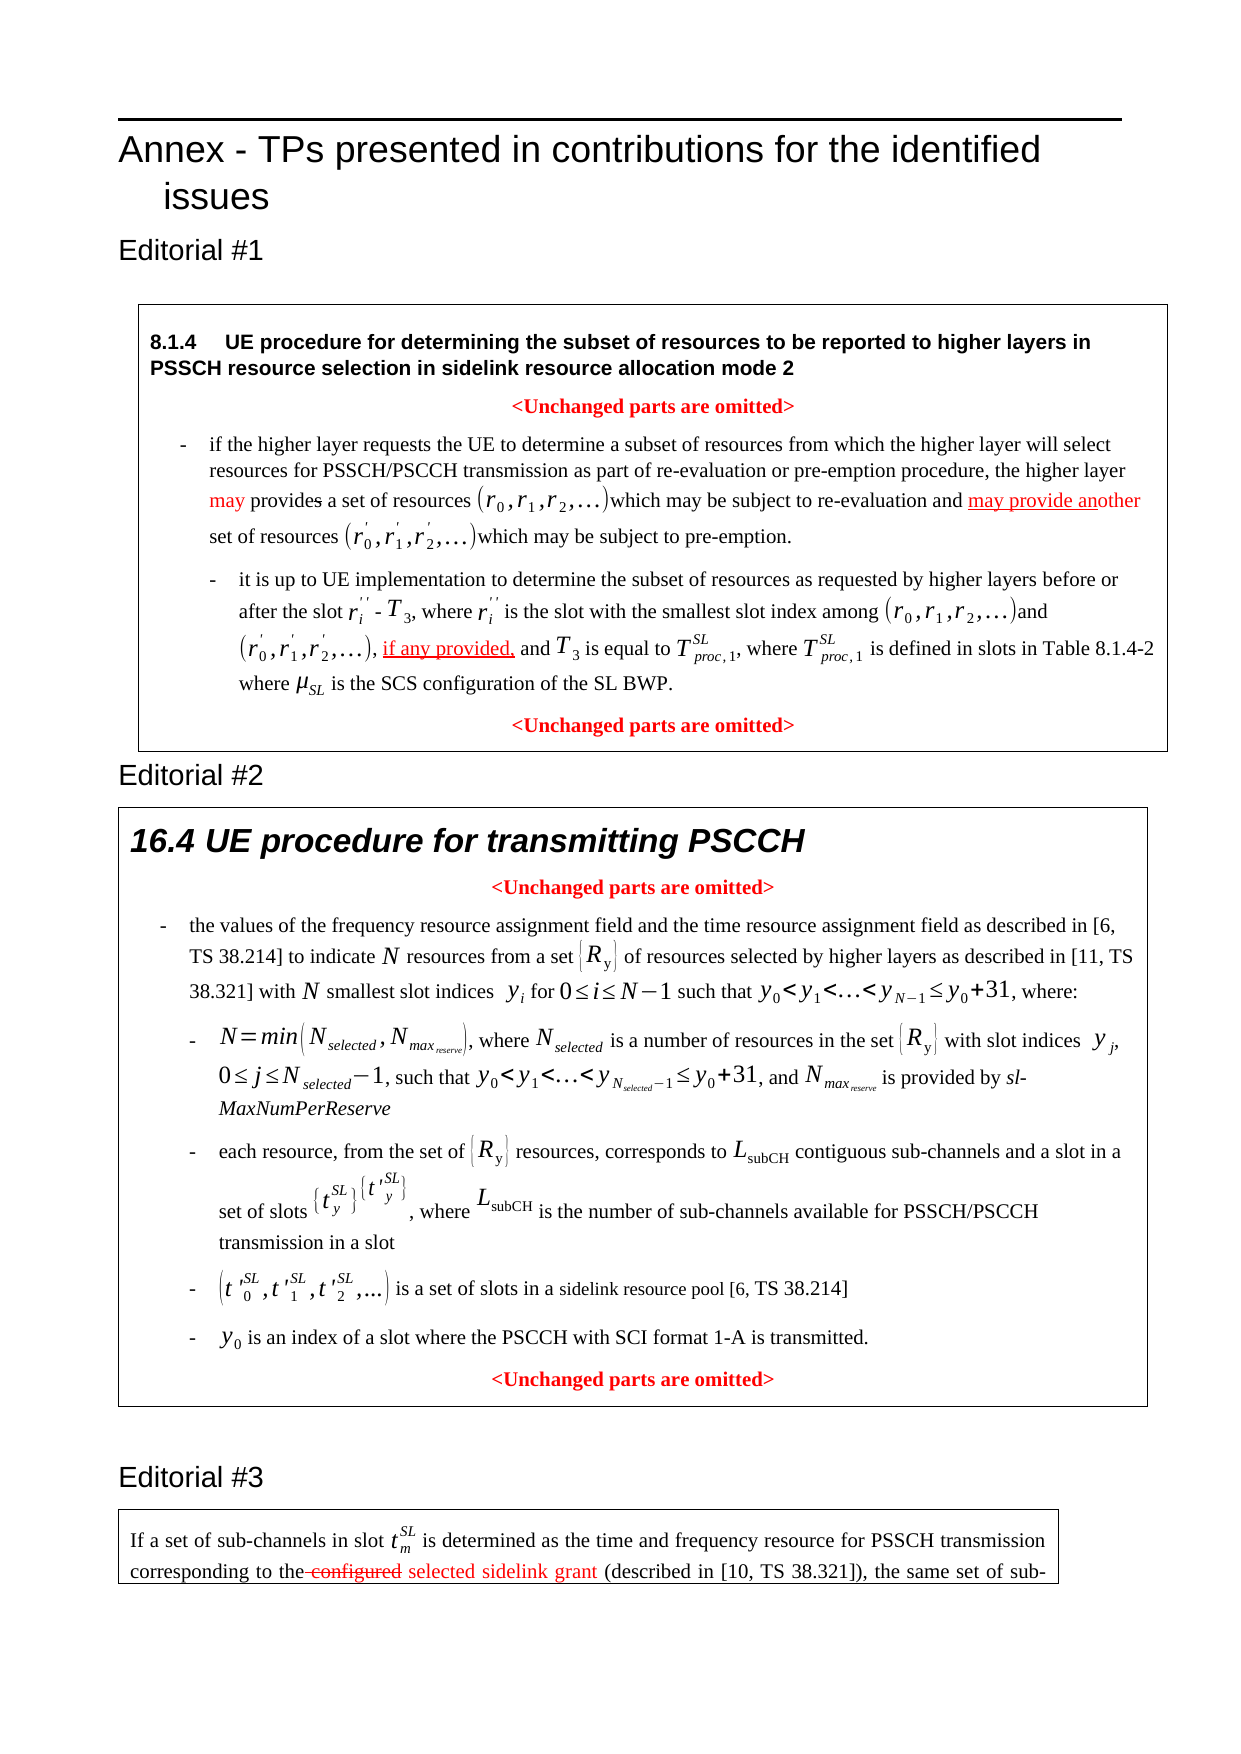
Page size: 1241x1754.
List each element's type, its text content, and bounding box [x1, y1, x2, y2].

text Editorial #2 [118, 323, 1122, 792]
text Editorial #3 [118, 1460, 1122, 1493]
text Editorial #1 [118, 233, 1122, 267]
table_header 8.1.4 UE procedure for determining the subset of resources to be reported to higher layers in PSSCH resource selection in sidelink resource allocation mode 2 <Unchanged parts are omitted> - if the higher layer requests the UE to determine a subset of resources from which the higher layer will select resources for PSSCH/PSCCH transmission as part of re-evaluation or pre-emption procedure, the higher layer may provides a set of resources which may be subject to re-evaluation and may provide another set of resources which may be subject to pre-emption. - it is up to UE implementation to determine the subset of resources as requested by higher layers before or after the slot - , where is the slot with the smallest slot index among and , if any provided, and is equal to , where is defined in slots in Table 8.1.4-2 where is the SCS configuration of the SL BWP. <Unchanged parts are omitted> [139, 305, 1167, 751]
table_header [119, 1510, 1058, 1583]
table_header 16.4 UE procedure for transmitting PSCCH <Unchanged parts are omitted> - the values of the frequency resource assignment field and the time resource assignment field as described in [6, TS 38.214] to indicate resources from a set of resources selected by higher layers as described in [11, TS 38.321] with smallest slot indices for such that , where: - , where is a number of resources in the set with slot indices , , such that , and is provided by sl-MaxNumPerReserve - each resource, from the set of resources, corresponds to contiguous sub-channels and a slot in a set of slots , where is the number of sub-channels available for PSSCH/PSCCH transmission in a slot - is a set of slots in a sidelink resource pool [6, TS 38.214] - is an index of a slot where the PSCCH with SCI format 1-A is transmitted. <Unchanged parts are omitted> [119, 808, 1147, 1406]
list Annex - TPs presented in contributions for the identified issues [118, 121, 1122, 217]
